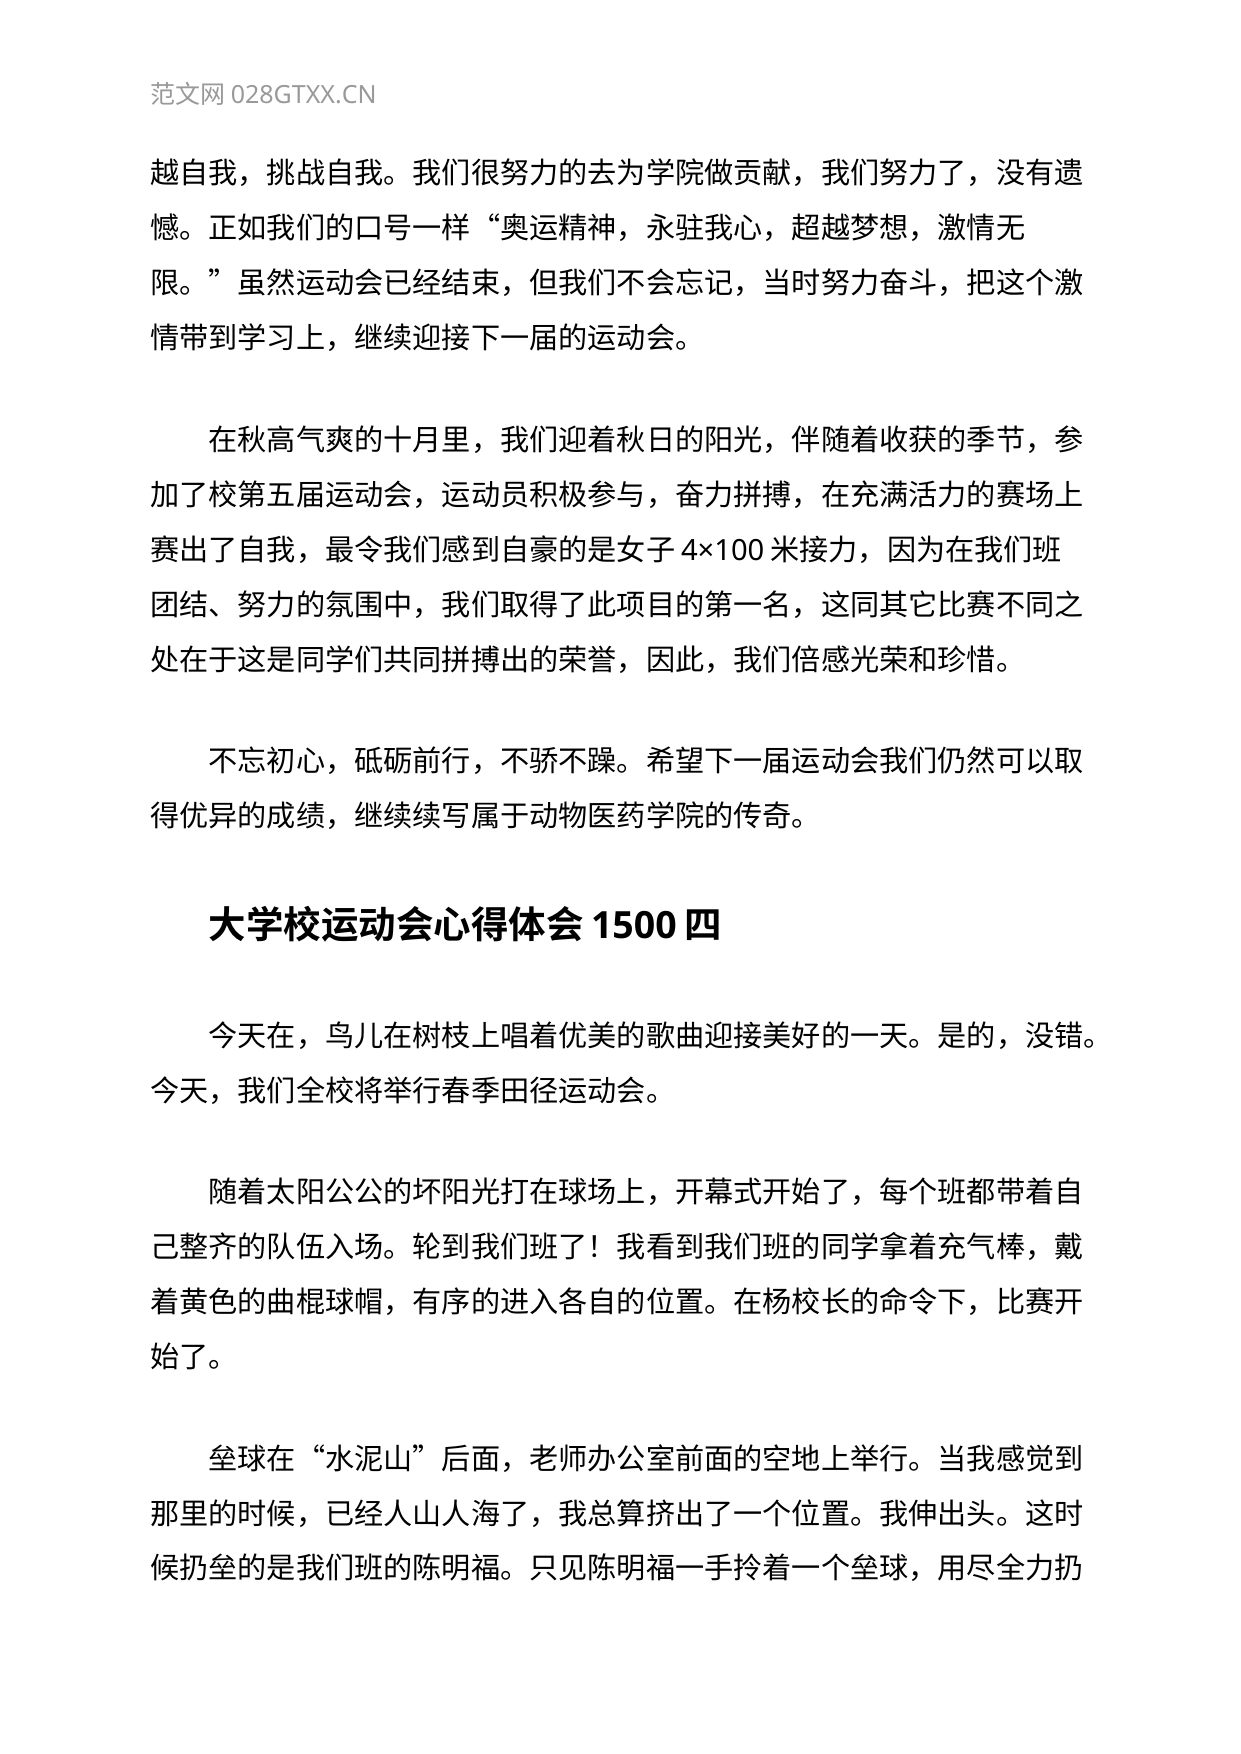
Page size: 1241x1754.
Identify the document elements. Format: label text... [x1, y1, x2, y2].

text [150, 150, 1090, 357]
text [150, 1435, 1090, 1587]
text 在秋高气爽的十月里，我们迎着秋日的阳光，伴随着收获的季节，参加了校第五届运动会，运动员积极参与，奋力拼搏，在充满活力的赛场上赛出了自我，最令我们感到自豪的是女子4×100米接力，因为在我们班团结、努力的氛围中，我们取得了此项目的第一名，这同其它比赛不同之处在于这是同学们共同拼搏出的荣誉，因此，我们倍感光荣和珍惜。 [150, 416, 1090, 678]
text 大学校运动会心得体会1500四 [150, 894, 1090, 949]
text 不忘初心，砥砺前行，不骄不躁。希望下一届运动会我们仍然可以取得优异的成绩，继续续写属于动物医药学院的传奇。 [150, 738, 1090, 835]
text 随着太阳公公的坏阳光打在球场上，开幕式开始了，每个班都带着自己整齐的队伍入场。轮到我们班了！我看到我们班的同学拿着充气棒，戴着黄色的曲棍球帽，有序的进入各自的位置。在杨校长的命令下，比赛开始了。 [150, 1169, 1090, 1376]
text 今天在，鸟儿在树枝上唱着优美的歌曲迎接美好的一天。是的，没错。今天，我们全校将举行春季田径运动会。 [150, 1012, 1090, 1109]
